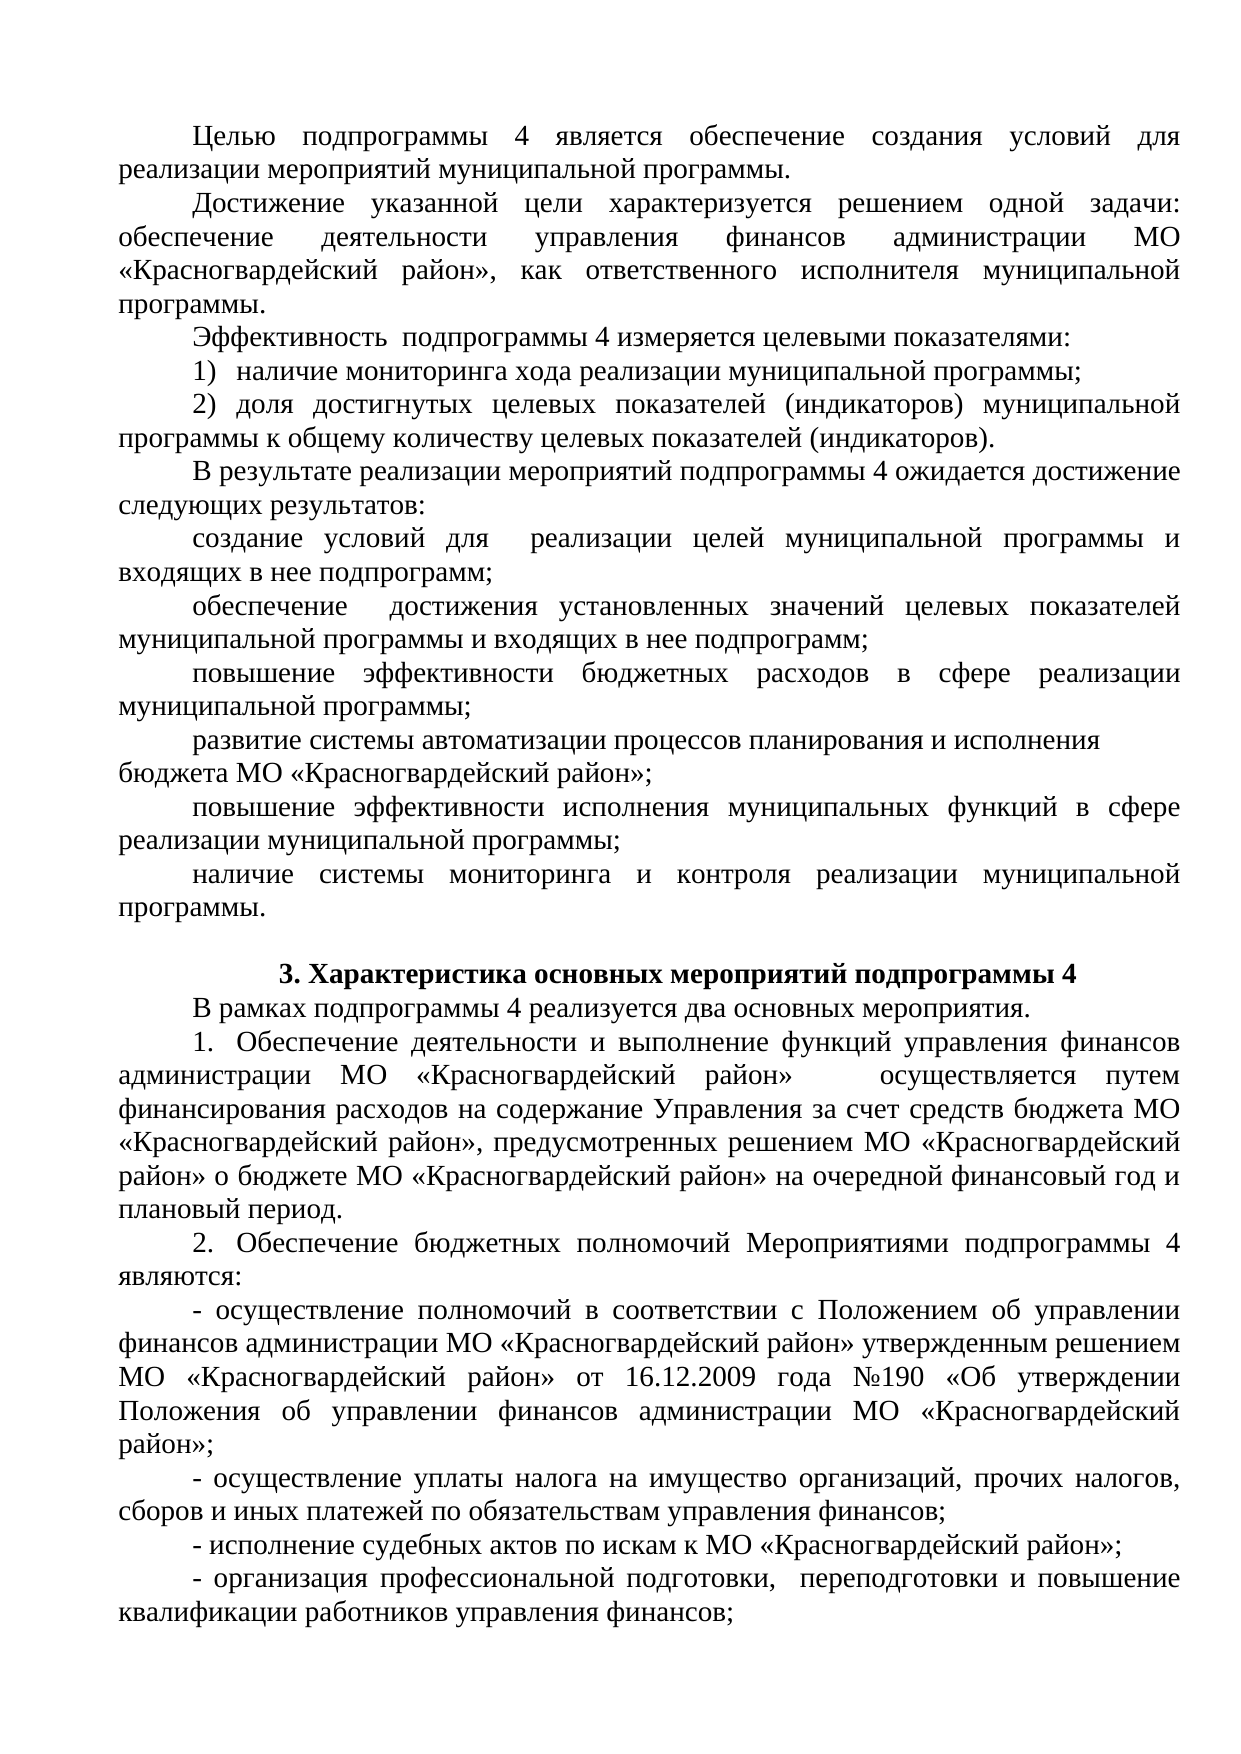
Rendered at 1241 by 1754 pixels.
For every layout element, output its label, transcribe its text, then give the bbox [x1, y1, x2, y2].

text развитие системы автоматизации процессов планирования и исполнения бюджета МО «Красногвардейский район»; [118, 722, 1181, 789]
text - организация профессиональной подготовки, переподготовки и повышение квалификации работников управления финансов; [118, 1560, 1181, 1627]
text - исполнение судебных актов по искам к МО «Красногвардейский район»; [118, 1527, 1181, 1560]
list Обеспечение деятельности и выполнение функций управления финансов администрации МО «Красногвардейский район» осуществляется путем финансирования расходов на содержание Управления за счет средств бюджета МО «Красногвардейский район», предусмотренных решением МО «Красногвардейский район» о бюджете МО «Красногвардейский район» на очередной финансовый год и плановый период. [118, 1024, 1181, 1225]
text повышение эффективности бюджетных расходов в сфере реализации муниципальной программы; [118, 655, 1181, 722]
text Эффективность подпрограммы 4 измеряется целевыми показателями: [118, 319, 1181, 353]
text Целью подпрограммы 4 является обеспечение создания условий для реализации мероприятий муниципальной программы. [118, 118, 1181, 185]
text создание условий для реализации целей муниципальной программы и входящих в нее подпрограмм; [118, 521, 1181, 588]
list Обеспечение бюджетных полномочий Мероприятиями подпрограммы 4 являются: [118, 1225, 1181, 1292]
text наличие системы мониторинга и контроля реализации муниципальной программы. [118, 856, 1181, 923]
text В рамках подпрограммы 4 реализуется два основных мероприятия. [118, 990, 1181, 1024]
text повышение эффективности исполнения муниципальных функций в сфере реализации муниципальной программы; [118, 789, 1181, 856]
text В результате реализации мероприятий подпрограммы 4 ожидается достижение следующих результатов: [118, 453, 1181, 521]
text Достижение указанной цели характеризуется решением одной задачи: обеспечение деятельности управления финансов администрации МО «Красногвардейский район», как ответственного исполнителя муниципальной программы. [118, 185, 1181, 319]
text - осуществление полномочий в соответствии с Положением об управлении финансов администрации МО «Красногвардейский район» утвержденным решением МО «Красногвардейский район» от 16.12.2009 года №190 «Об утверждении Положения об управлении финансов администрации МО «Красногвардейский район»; [118, 1292, 1181, 1460]
list доля достигнутых целевых показателей (индикаторов) муниципальной программы к общему количеству целевых показателей (индикаторов). [118, 386, 1181, 453]
text обеспечение достижения установленных значений целевых показателей муниципальной программы и входящих в нее подпрограмм; [118, 588, 1181, 655]
text 3. Характеристика основных мероприятий подпрограммы 4 [118, 957, 1181, 990]
list наличие мониторинга хода реализации муниципальной программы; [118, 353, 1181, 386]
text - осуществление уплаты налога на имущество организаций, прочих налогов, сборов и иных платежей по обязательствам управления финансов; [118, 1460, 1181, 1527]
